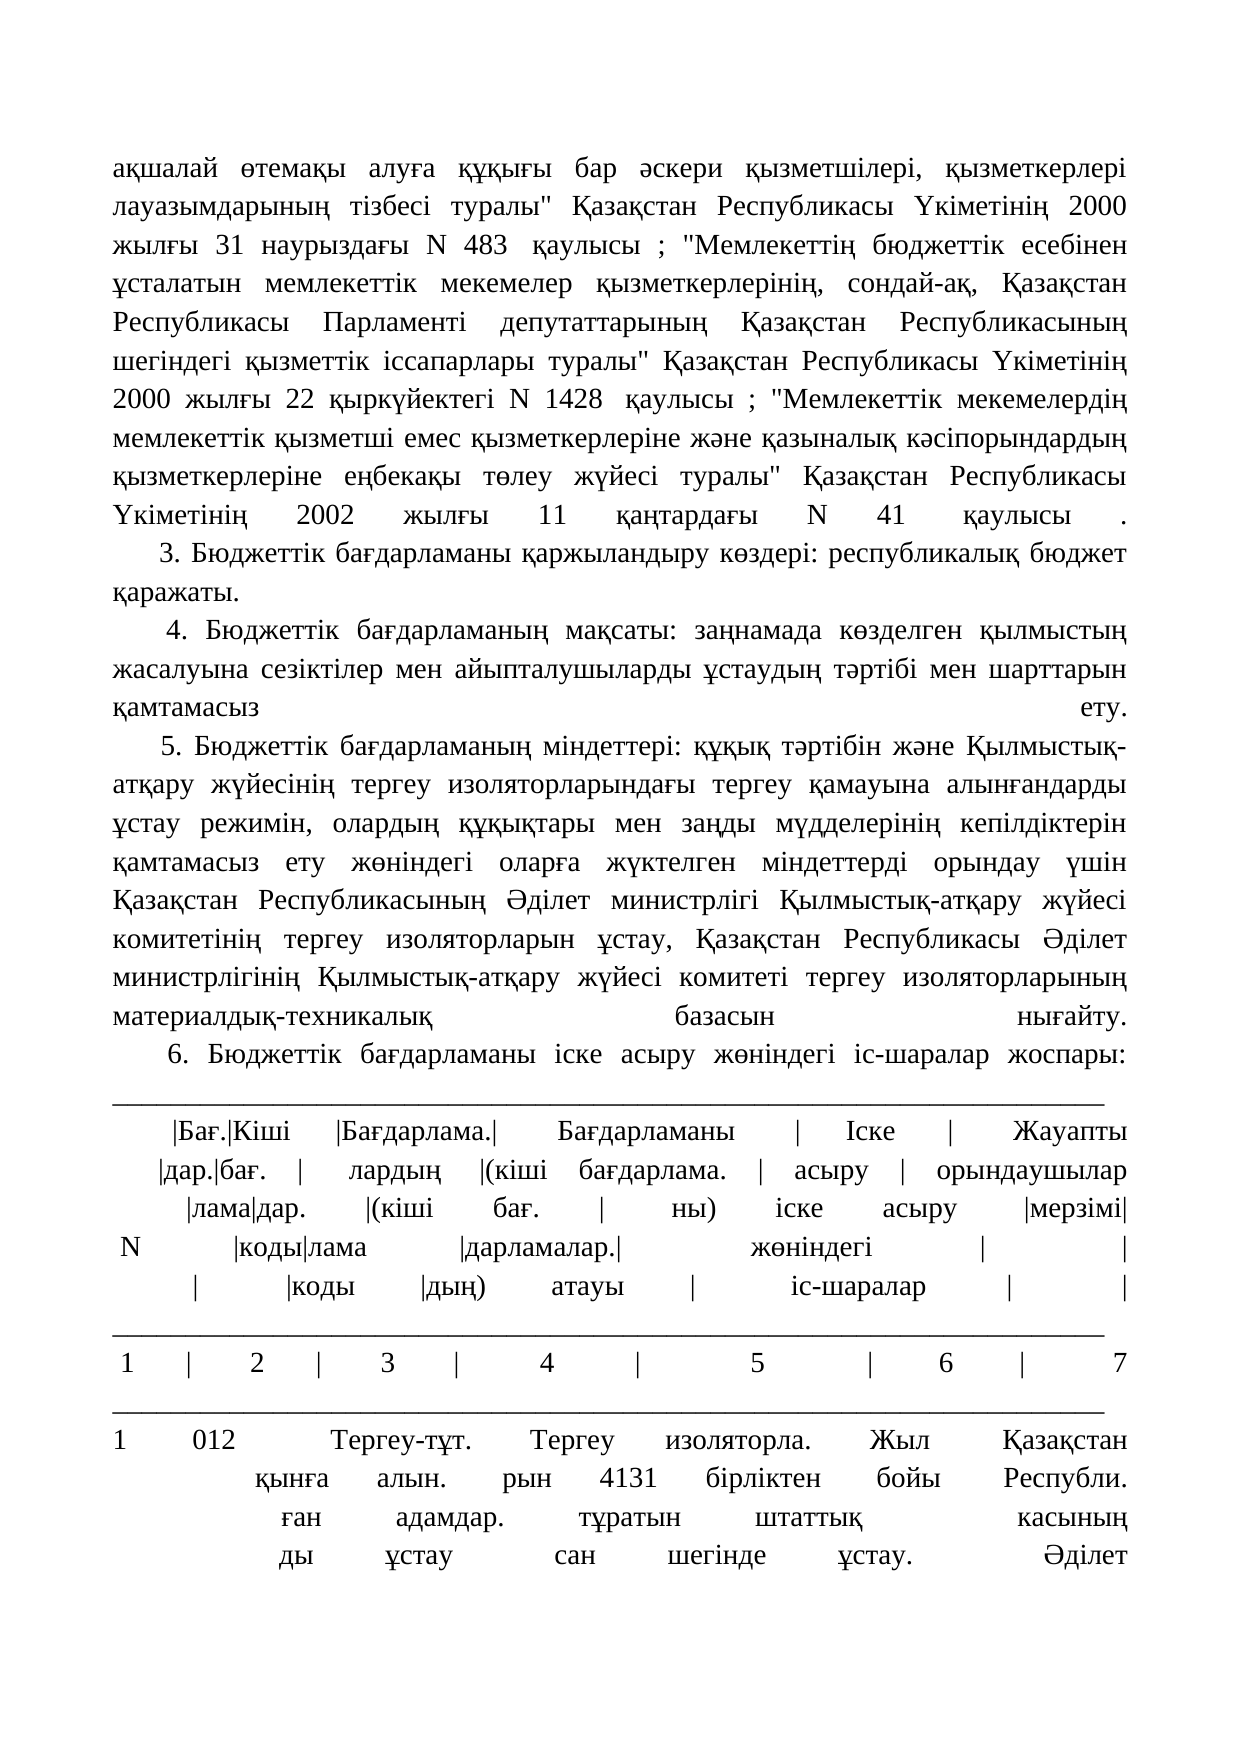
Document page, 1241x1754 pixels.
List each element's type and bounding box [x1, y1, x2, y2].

text [112, 150, 1128, 1571]
